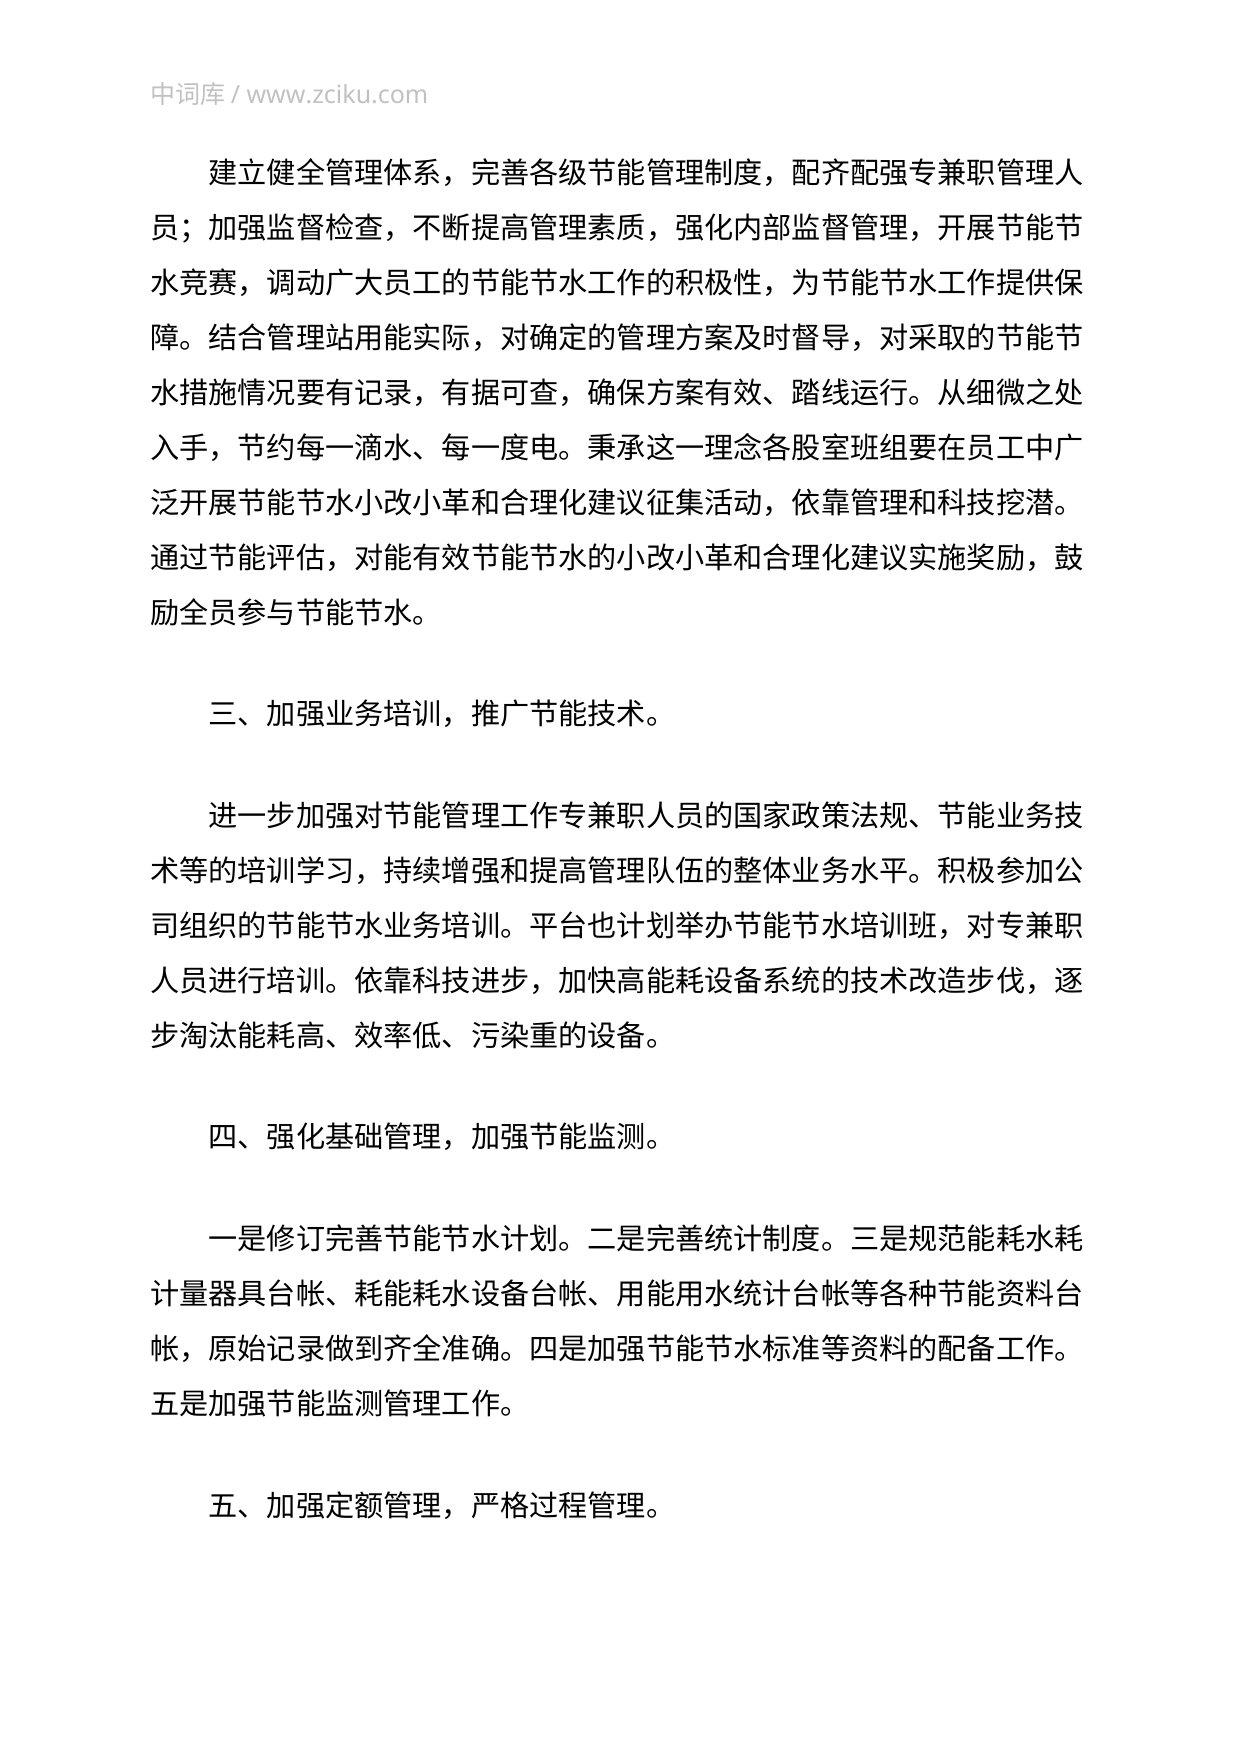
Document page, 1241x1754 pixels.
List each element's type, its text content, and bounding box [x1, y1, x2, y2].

text 建立健全管理体系，完善各级节能管理制度，配齐配强专兼职管理人员；加强监督检查，不断提高管理素质，强化内部监督管理，开展节能节水竞赛，调动广大员工的节能节水工作的积极性，为节能节水工作提供保障。结合管理站用能实际，对确定的管理方案及时督导，对采取的节能节水措施情况要有记录，有据可查，确保方案有效、踏线运行。从细微之处入手，节约每一滴水、每一度电。秉承这一理念各股室班组要在员工中广泛开展节能节水小改小革和合理化建议征集活动，依靠管理和科技挖潜。通过节能评估，对能有效节能节水的小改小革和合理化建议实施奖励，鼓励全员参与节能节水。 [150, 150, 1090, 631]
text 三、加强业务培训，推广节能技术。 [150, 691, 1090, 733]
text 五、加强定额管理，严格过程管理。 [150, 1482, 1090, 1524]
text 四、强化基础管理，加强节能监测。 [150, 1114, 1090, 1156]
text 进一步加强对节能管理工作专兼职人员的国家政策法规、节能业务技术等的培训学习，持续增强和提高管理队伍的整体业务水平。积极参加公司组织的节能节水业务培训。平台也计划举办节能节水培训班，对专兼职人员进行培训。依靠科技进步，加快高能耗设备系统的技术改造步伐，逐步淘汰能耗高、效率低、污染重的设备。 [150, 793, 1090, 1054]
text 一是修订完善节能节水计划。二是完善统计制度。三是规范能耗水耗计量器具台帐、耗能耗水设备台帐、用能用水统计台帐等各种节能资料台帐，原始记录做到齐全准确。四是加强节能节水标准等资料的配备工作。五是加强节能监测管理工作。 [150, 1216, 1090, 1423]
